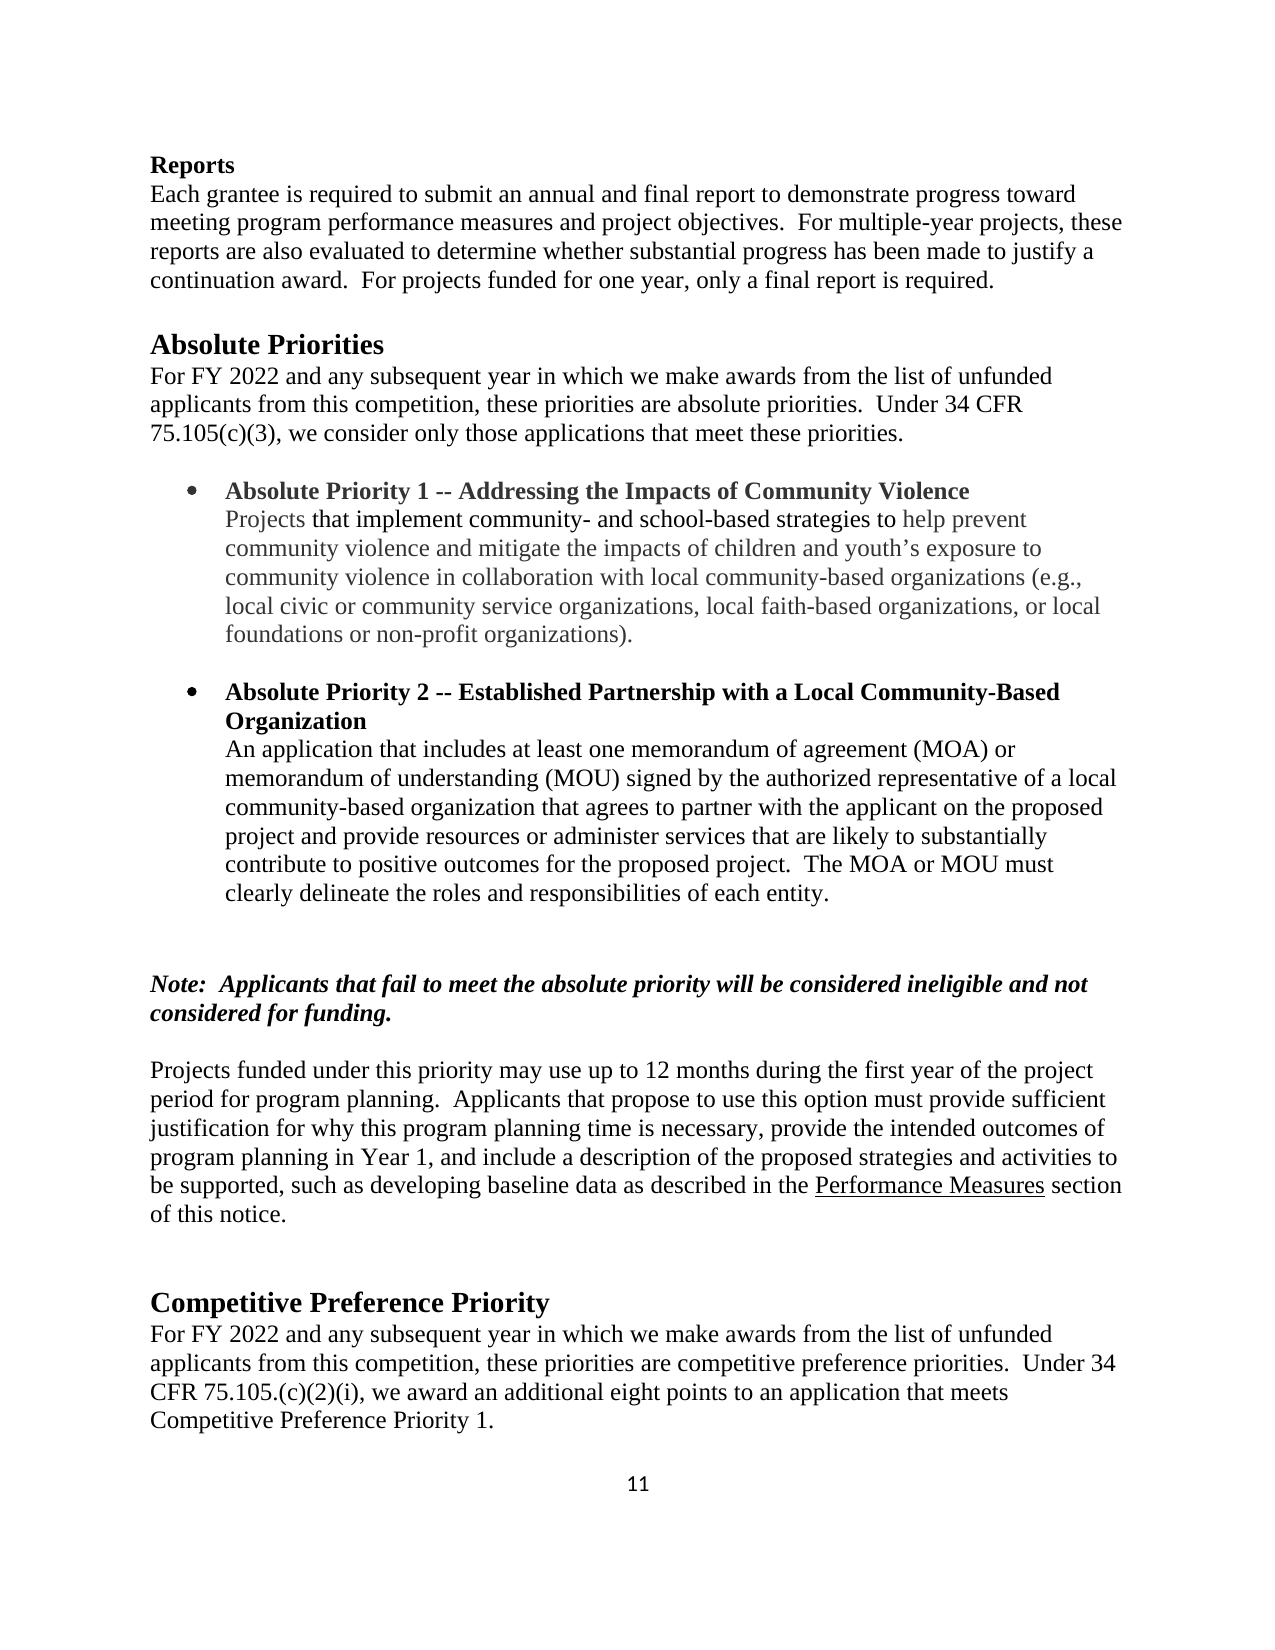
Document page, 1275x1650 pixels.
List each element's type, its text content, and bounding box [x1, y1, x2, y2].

text For FY 2022 and any subsequent year in which we make awards from the list of unfunded applicants from this competition, these priorities are absolute priorities. Under 34 CFR 75.105(c)(3), we consider only those applications that meet these priorities. [150, 361, 1125, 447]
text For FY 2022 and any subsequent year in which we make awards from the list of unfunded applicants from this competition, these priorities are competitive preference priorities. Under 34 CFR 75.105.(c)(2)(i), we award an additional eight points to an application that meets Competitive Preference Priority 1. [150, 1319, 1125, 1434]
text Projects that implement community- and school-based strategies to help prevent community violence and mitigate the impacts of children and youth’s exposure to community violence in collaboration with local community-based organizations (e.g., local civic or community service organizations, local faith-based organizations, or local foundations or non-profit organizations). [225, 504, 1125, 648]
text Projects funded under this priority may use up to 12 months during the first year of the project period for program planning. Applicants that propose to use this option must provide sufficient justification for why this program planning time is necessary, provide the intended outcomes of program planning in Year 1, and include a description of the proposed strategies and activities to be supported, such as developing baseline data as described in the Performance Measures section of this notice. [150, 1056, 1125, 1228]
text Each grantee is required to submit an annual and final report to demonstrate progress toward meeting program performance measures and project objectives. For multiple-year projects, these reports are also evaluated to determine whether substantial progress has been made to justify a continuation award. For projects funded for one year, only a final report is required. [150, 179, 1125, 294]
text Absolute Priorities [150, 327, 1125, 361]
text Reports [150, 150, 1125, 179]
text Note: Applicants that fail to meet the absolute priority will be considered ineligible and not considered for funding. [150, 969, 1125, 1027]
text An application that includes at least one memorandum of agreement (MOA) or memorandum of understanding (MOU) signed by the authorized representative of a local community-based organization that agrees to partner with the applicant on the proposed project and provide resources or administer services that are likely to substantially contribute to positive outcomes for the proposed project. The MOA or MOU must clearly delineate the roles and responsibilities of each entity. [225, 734, 1125, 907]
list Absolute Priority 2 -- Established Partnership with a Local Community-Based Organization [187, 677, 1125, 734]
text Competitive Preference Priority [150, 1286, 1125, 1319]
list Absolute Priority 1 -- Addressing the Impacts of Community Violence [187, 476, 1125, 504]
